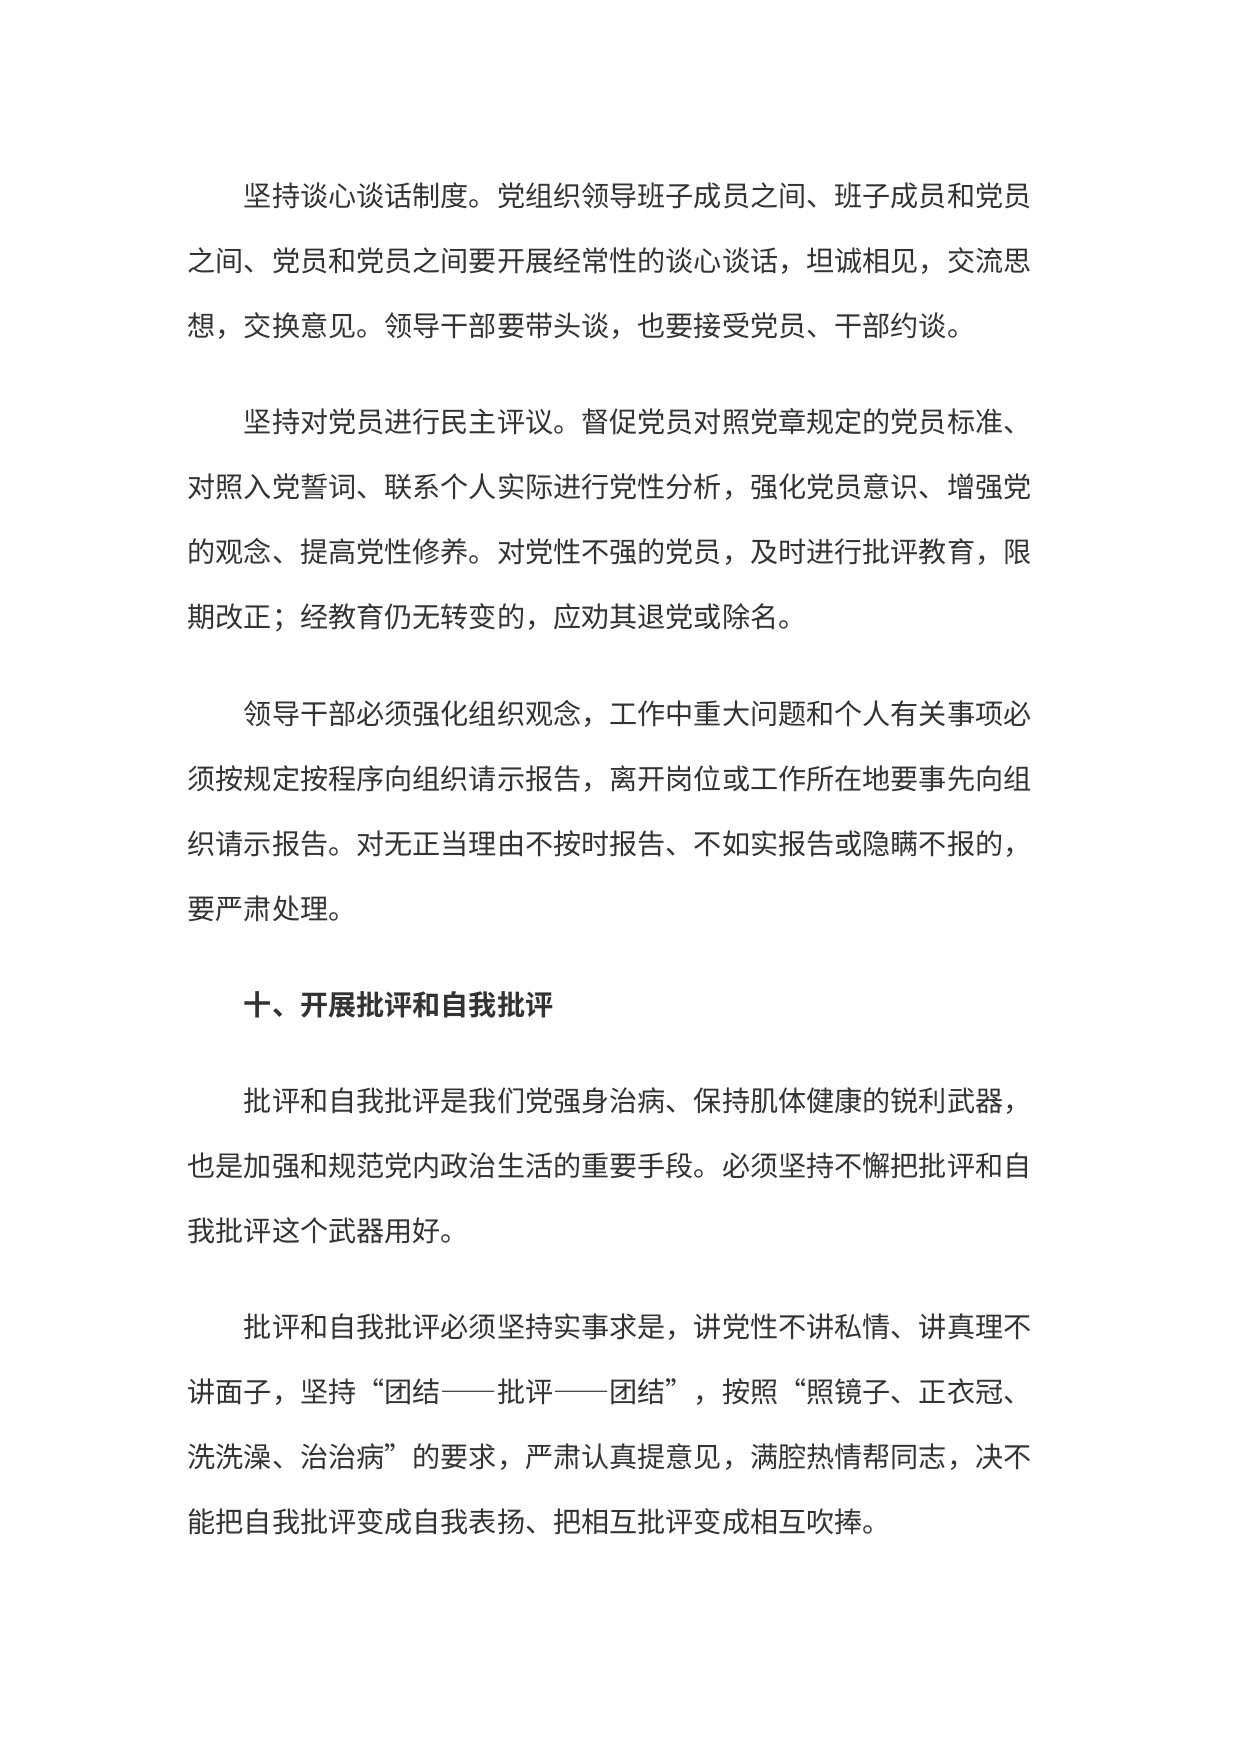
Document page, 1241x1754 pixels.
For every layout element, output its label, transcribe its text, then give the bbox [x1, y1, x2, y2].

text 十、开展批评和自我批评 [187, 971, 1053, 1036]
text 批评和自我批评必须坚持实事求是，讲党性不讲私情、讲真理不讲面子，坚持“团结——批评——团结”，按照“照镜子、正衣冠、洗洗澡、治治病”的要求，严肃认真提意见，满腔热情帮同志，决不能把自我批评变成自我表扬、把相互批评变成相互吹捧。 [187, 1293, 1053, 1553]
text 批评和自我批评是我们党强身治病、保持肌体健康的锐利武器，也是加强和规范党内政治生活的重要手段。必须坚持不懈把批评和自我批评这个武器用好。 [187, 1067, 1053, 1262]
text 坚持谈心谈话制度。党组织领导班子成员之间、班子成员和党员之间、党员和党员之间要开展经常性的谈心谈话，坦诚相见，交流思想，交换意见。领导干部要带头谈，也要接受党员、干部约谈。 [187, 162, 1053, 357]
text 领导干部必须强化组织观念，工作中重大问题和个人有关事项必须按规定按程序向组织请示报告，离开岗位或工作所在地要事先向组织请示报告。对无正当理由不按时报告、不如实报告或隐瞒不报的，要严肃处理。 [187, 679, 1053, 939]
text 坚持对党员进行民主评议。督促党员对照党章规定的党员标准、对照入党誓词、联系个人实际进行党性分析，强化党员意识、增强党的观念、提高党性修养。对党性不强的党员，及时进行批评教育，限期改正；经教育仍无转变的，应劝其退党或除名。 [187, 388, 1053, 648]
